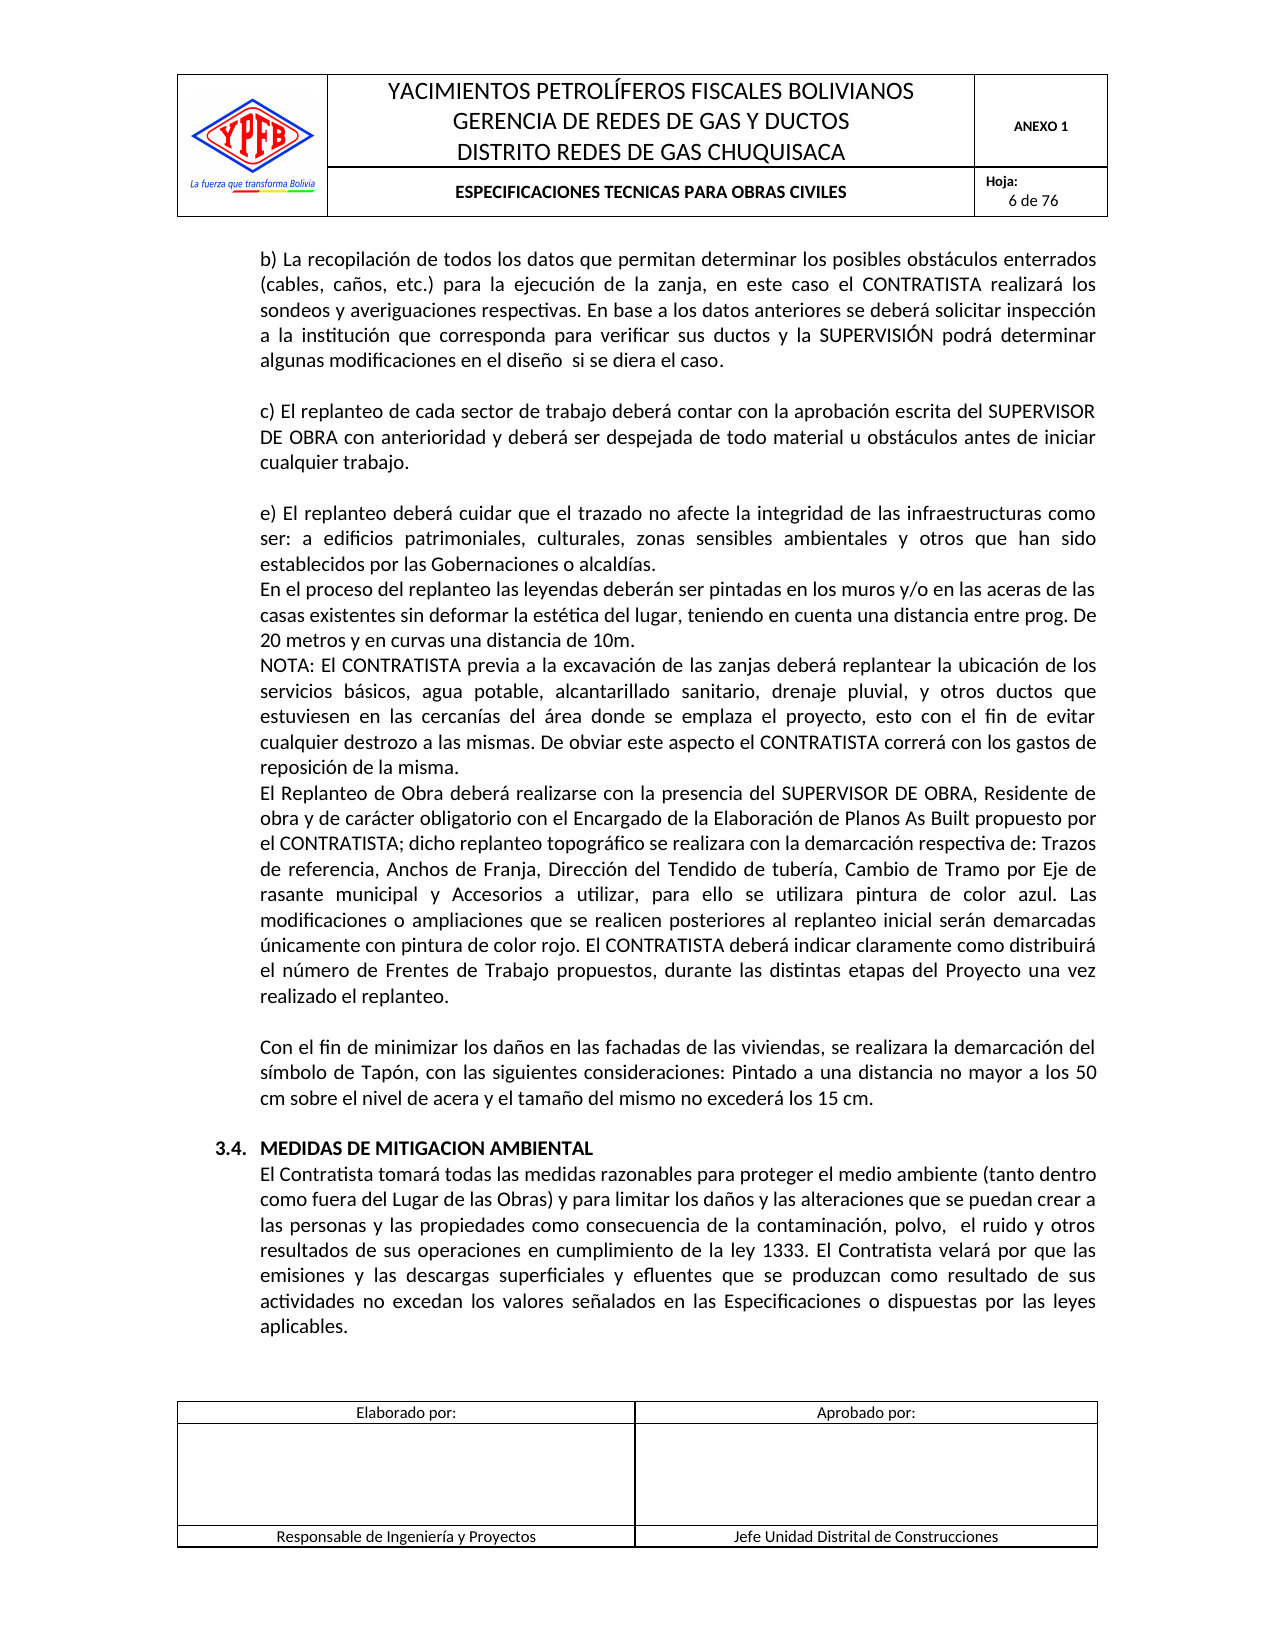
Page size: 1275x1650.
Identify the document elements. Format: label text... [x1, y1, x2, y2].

text Con el fin de minimizar los daños en las fachadas de las viviendas, se realizara la demarcación del símbolo de Tapón, con las siguientes consideraciones: Pintado a una distancia no mayor a los 50 cm sobre el nivel de acera y el tamaño del mismo no excederá los 15 cm. [260, 1034, 1098, 1110]
text NOTA: El CONTRATISTA previa a la excavación de las zanjas deberá replantear la ubicación de los servicios básicos, agua potable, alcantarillado sanitario, drenaje pluvial, y otros ductos que estuviesen en las cercanías del área donde se emplaza el proyecto, esto con el fin de evitar cualquier destrozo a las mismas. De obviar este aspecto el CONTRATISTA correrá con los gastos de reposición de la misma. [260, 653, 1098, 780]
list MEDIDAS DE MITIGACION AMBIENTAL [215, 1136, 1098, 1161]
text En el proceso del replanteo las leyendas deberán ser pintadas en los muros y/o en las aceras de las casas existentes sin deformar la estética del lugar, teniendo en cuenta una distancia entre prog. De 20 metros y en curvas una distancia de 10m. [260, 576, 1098, 653]
text El Replanteo de Obra deberá realizarse con la presencia del SUPERVISOR DE OBRA, Residente de obra y de carácter obligatorio con el Encargado de la Elaboración de Planos As Built propuesto por el CONTRATISTA; dicho replanteo topográfico se realizara con la demarcación respectiva de: Trazos de referencia, Anchos de Franja, Dirección del Tendido de tubería, Cambio de Tramo por Eje de rasante municipal y Accesorios a utilizar, para ello se utilizara pintura de color azul. Las modificaciones o ampliaciones que se realicen posteriores al replanteo inicial serán demarcadas únicamente con pintura de color rojo. El CONTRATISTA deberá indicar claramente como distribuirá el número de Frentes de Trabajo propuestos, durante las distintas etapas del Proyecto una vez realizado el replanteo. [260, 780, 1098, 1008]
text b) La recopilación de todos los datos que permitan determinar los posibles obstáculos enterrados (cables, caños, etc.) para la ejecución de la zanja, en este caso el CONTRATISTA realizará los sondeos y averiguaciones respectivas. En base a los datos anteriores se deberá solicitar inspección a la institución que corresponda para verificar sus ductos y la SUPERVISIÓN podrá determinar algunas modificaciones en el diseño si se diera el caso. [260, 246, 1098, 373]
text c) El replanteo de cada sector de trabajo deberá contar con la aprobación escrita del SUPERVISOR DE OBRA con anterioridad y deberá ser despejada de todo material u obstáculos antes de iniciar cualquier trabajo. [260, 398, 1098, 475]
picture [188, 93, 316, 198]
text e) El replanteo deberá cuidar que el trazado no afecte la integridad de las infraestructuras como ser: a edificios patrimoniales, culturales, zonas sensibles ambientales y otros que han sido establecidos por las Gobernaciones o alcaldías. [260, 500, 1098, 576]
text El Contratista tomará todas las medidas razonables para proteger el medio ambiente (tanto dentro como fuera del Lugar de las Obras) y para limitar los daños y las alteraciones que se puedan crear a las personas y las propiedades como consecuencia de la contaminación, polvo, el ruido y otros resultados de sus operaciones en cumplimiento de la ley 1333. El Contratista velará por que las emisiones y las descargas superficiales y efluentes que se produzcan como resultado de sus actividades no excedan los valores señalados en las Especificaciones o dispuestas por las leyes aplicables. [260, 1161, 1098, 1339]
